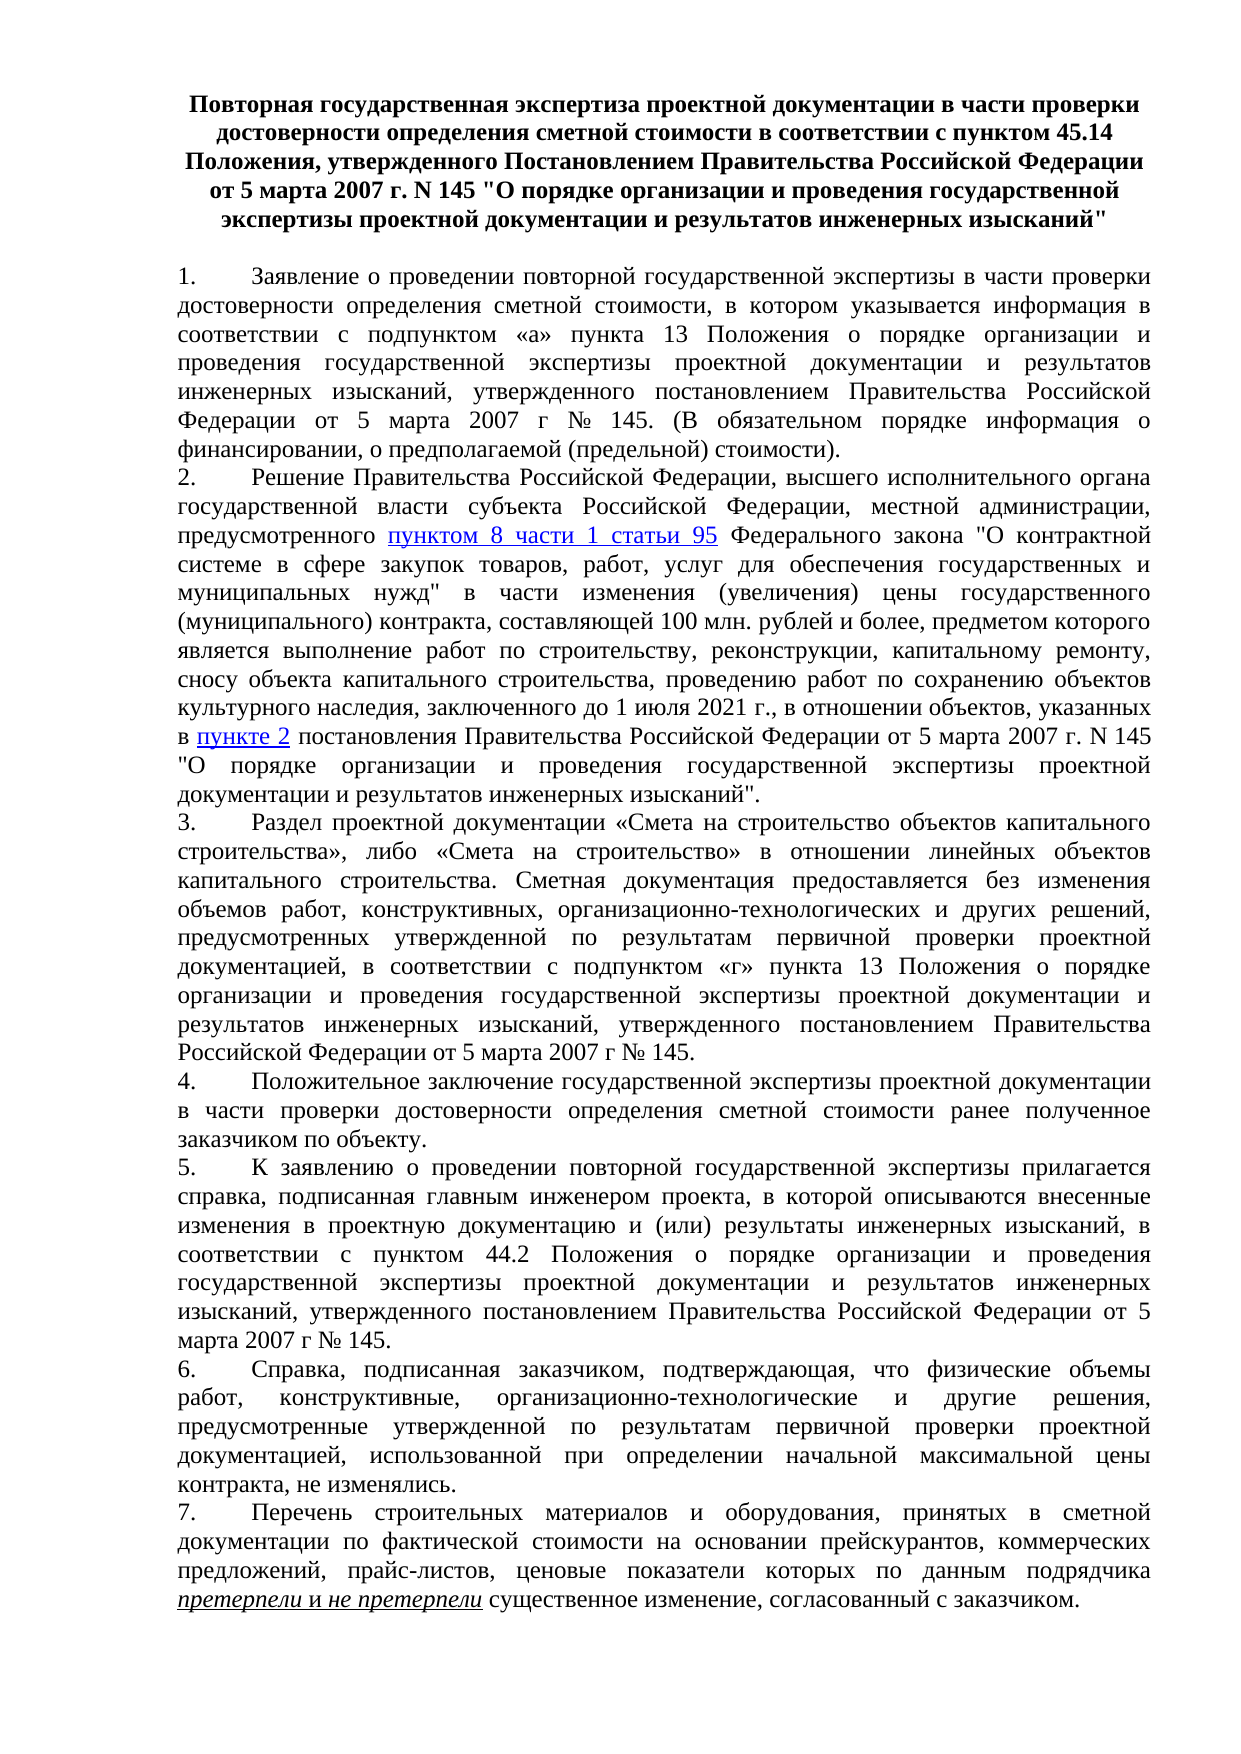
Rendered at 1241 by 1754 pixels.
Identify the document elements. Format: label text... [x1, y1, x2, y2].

list Положительное заключение государственной экспертизы проектной документации в части проверки достоверности определения сметной стоимости ранее полученное заказчиком по объекту. [177, 1066, 1152, 1152]
list Справка, подписанная заказчиком, подтверждающая, что физические объемы работ, конструктивные, организационно-технологические и другие решения, предусмотренные утвержденной по результатам первичной проверки проектной документацией, использованной при определении начальной максимальной цены контракта, не изменялись. [177, 1354, 1152, 1497]
list Решение Правительства Российской Федерации, высшего исполнительного органа государственной власти субъекта Российской Федерации, местной администрации, предусмотренного пунктом 8 части 1 статьи 95 Федерального закона "О контрактной системе в сфере закупок товаров, работ, услуг для обеспечения государственных и муниципальных нужд" в части изменения (увеличения) цены государственного (муниципального) контракта, составляющей 100 млн. рублей и более, предметом которого является выполнение работ по строительству, реконструкции, капитальному ремонту, сносу объекта капитального строительства, проведению работ по сохранению объектов культурного наследия, заключенного до 1 июля 2021 г., в отношении объектов, указанных в пункте 2 постановления Правительства Российской Федерации от 5 марта 2007 г. N 145 "О порядке организации и проведения государственной экспертизы проектной документации и результатов инженерных изысканий". [177, 462, 1152, 807]
list Перечень строительных материалов и оборудования, принятых в сметной документации по фактической стоимости на основании прейскурантов, коммерческих предложений, прайс-листов, ценовые показатели которых по данным подрядчика претерпели и не претерпели существенное изменение, согласованный с заказчиком. [177, 1497, 1152, 1612]
list К заявлению о проведении повторной государственной экспертизы прилагается справка, подписанная главным инженером проекта, в которой описываются внесенные изменения в проектную документацию и (или) результаты инженерных изысканий, в соответствии с пунктом 44.2 Положения о порядке организации и проведения государственной экспертизы проектной документации и результатов инженерных изысканий, утвержденного постановлением Правительства Российской Федерации от 5 марта 2007 г № 145. [177, 1152, 1152, 1354]
list Раздел проектной документации «Смета на строительство объектов капитального строительства», либо «Смета на строительство» в отношении линейных объектов капитального строительства. Сметная документация предоставляется без изменения объемов работ, конструктивных, организационно-технологических и других решений, предусмотренных утвержденной по результатам первичной проверки проектной документацией, в соответствии с подпунктом «г» пункта 13 Положения о порядке организации и проведения государственной экспертизы проектной документации и результатов инженерных изысканий, утвержденного постановлением Правительства Российской Федерации от 5 марта 2007 г № 145. [177, 807, 1152, 1066]
text Повторная государственная экспертиза проектной документации в части проверки достоверности определения сметной стоимости в соответствии с пунктом 45.14 Положения, утвержденного Постановлением Правительства Российской Федерации от 5 марта 2007 г. N 145 "О порядке организации и проведения государственной экспертизы проектной документации и результатов инженерных изысканий" [177, 89, 1152, 232]
list Заявление о проведении повторной государственной экспертизы в части проверки достоверности определения сметной стоимости, в котором указывается информация в соответствии с подпунктом «а» пункта 13 Положения о порядке организации и проведения государственной экспертизы проектной документации и результатов инженерных изысканий, утвержденного постановлением Правительства Российской Федерации от 5 марта 2007 г № 145. (В обязательном порядке информация о финансировании, о предполагаемой (предельной) стоимости). [177, 261, 1152, 462]
